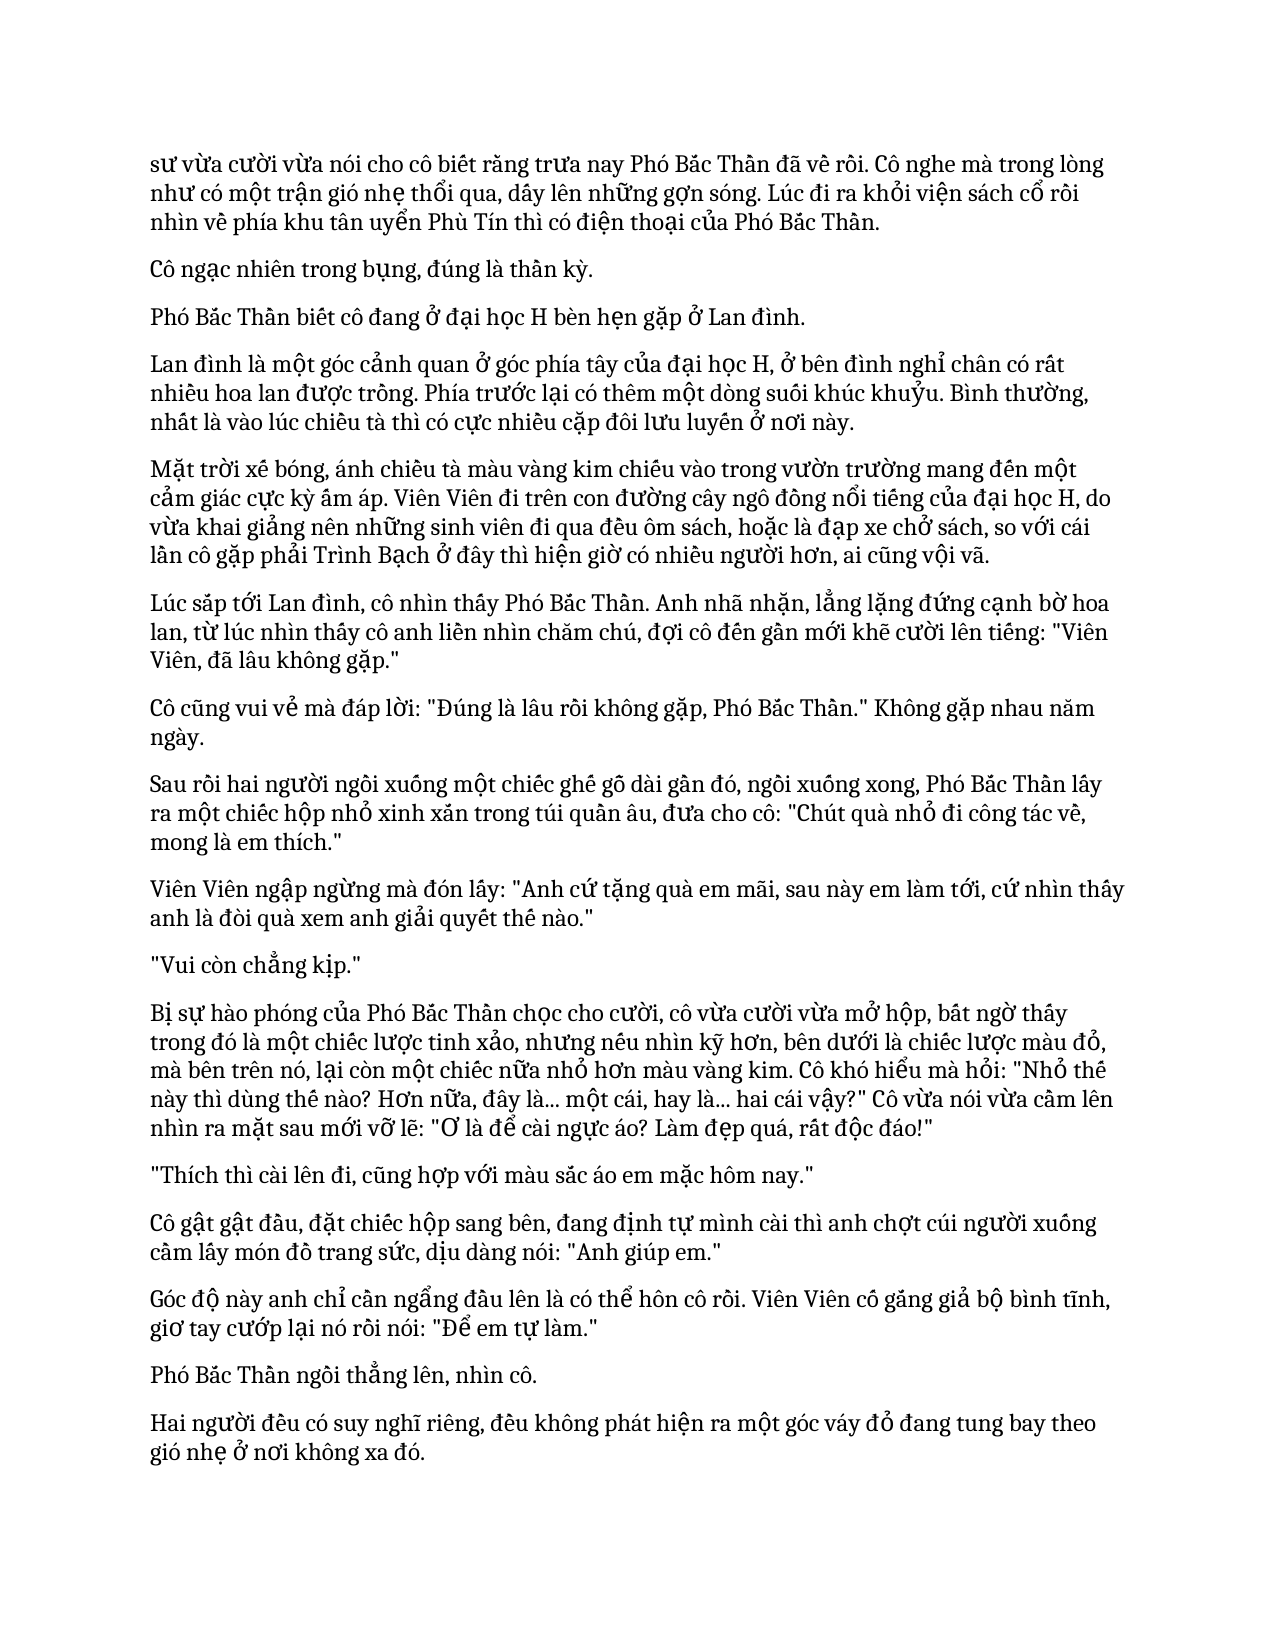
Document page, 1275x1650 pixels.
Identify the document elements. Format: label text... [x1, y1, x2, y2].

text Bị sự hào phóng của Phó Bắc Thần chọc cho cười, cô vừa cười vừa mở hộp, bất ngờ thấy trong đó là một chiếc lược tinh xảo, nhưng nếu nhìn kỹ hơn, bên dưới là chiếc lược màu đỏ, mà bên trên nó, lại còn một chiếc nữa nhỏ hơn màu vàng kim. Cô khó hiểu mà hỏi: "Nhỏ thế này thì dùng thế nào? Hơn nữa, đây là... một cái, hay là... hai cái vậy?" Cô vừa nói vừa cầm lên nhìn ra mặt sau mới vỡ lẽ: "Ơ là để cài ngực áo? Làm đẹp quá, rất độc đáo!" [150, 999, 1125, 1142]
text Phó Bắc Thần ngồi thẳng lên, nhìn cô. [150, 1361, 1125, 1390]
text Lúc sắp tới Lan đình, cô nhìn thấy Phó Bắc Thần. Anh nhã nhặn, lẳng lặng đứng cạnh bờ hoa lan, từ lúc nhìn thấy cô anh liền nhìn chăm chú, đợi cô đến gần mới khẽ cười lên tiếng: "Viên Viên, đã lâu không gặp." [150, 589, 1125, 675]
text Mặt trời xế bóng, ánh chiều tà màu vàng kim chiếu vào trong vườn trường mang đến một cảm giác cực kỳ ấm áp. Viên Viên đi trên con đường cây ngô đồng nổi tiếng của đại học H, do vừa khai giảng nên những sinh viên đi qua đều ôm sách, hoặc là đạp xe chở sách, so với cái lần cô gặp phải Trình Bạch ở đây thì hiện giờ có nhiều người hơn, ai cũng vội vã. [150, 455, 1125, 570]
text Lan đình là một góc cảnh quan ở góc phía tây của đại học H, ở bên đình nghỉ chân có rất nhiều hoa lan được trồng. Phía trước lại có thêm một dòng suối khúc khuỷu. Bình thường, nhất là vào lúc chiều tà thì có cực nhiều cặp đôi lưu luyến ở nơi này. [150, 350, 1125, 436]
text "Thích thì cài lên đi, cũng hợp với màu sắc áo em mặc hôm nay." [150, 1161, 1125, 1190]
text Cô gật gật đầu, đặt chiếc hộp sang bên, đang định tự mình cài thì anh chợt cúi người xuống cầm lấy món đồ trang sức, dịu dàng nói: "Anh giúp em." [150, 1209, 1125, 1266]
text Góc độ này anh chỉ cần ngẩng đầu lên là có thể hôn cô rồi. Viên Viên cố gắng giả bộ bình tĩnh, giơ tay cướp lại nó rồi nói: "Để em tự làm." [150, 1285, 1125, 1342]
text Hai người đều có suy nghĩ riêng, đều không phát hiện ra một góc váy đỏ đang tung bay theo gió nhẹ ở nơi không xa đó. [150, 1409, 1125, 1466]
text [150, 150, 1125, 236]
text "Vui còn chẳng kịp." [150, 951, 1125, 980]
text Phó Bắc Thần biết cô đang ở đại học H bèn hẹn gặp ở Lan đình. [150, 302, 1125, 331]
text Viên Viên ngập ngừng mà đón lấy: "Anh cứ tặng quà em mãi, sau này em làm tới, cứ nhìn thấy anh là đòi quà xem anh giải quyết thế nào." [150, 875, 1125, 932]
text Cô cũng vui vẻ mà đáp lời: "Đúng là lâu rồi không gặp, Phó Bắc Thần." Không gặp nhau năm ngày. [150, 694, 1125, 751]
text Cô ngạc nhiên trong bụng, đúng là thần kỳ. [150, 255, 1125, 284]
text Sau rồi hai người ngồi xuống một chiếc ghế gỗ dài gần đó, ngồi xuống xong, Phó Bắc Thần lấy ra một chiếc hộp nhỏ xinh xắn trong túi quần âu, đưa cho cô: "Chút quà nhỏ đi công tác về, mong là em thích." [150, 770, 1125, 856]
